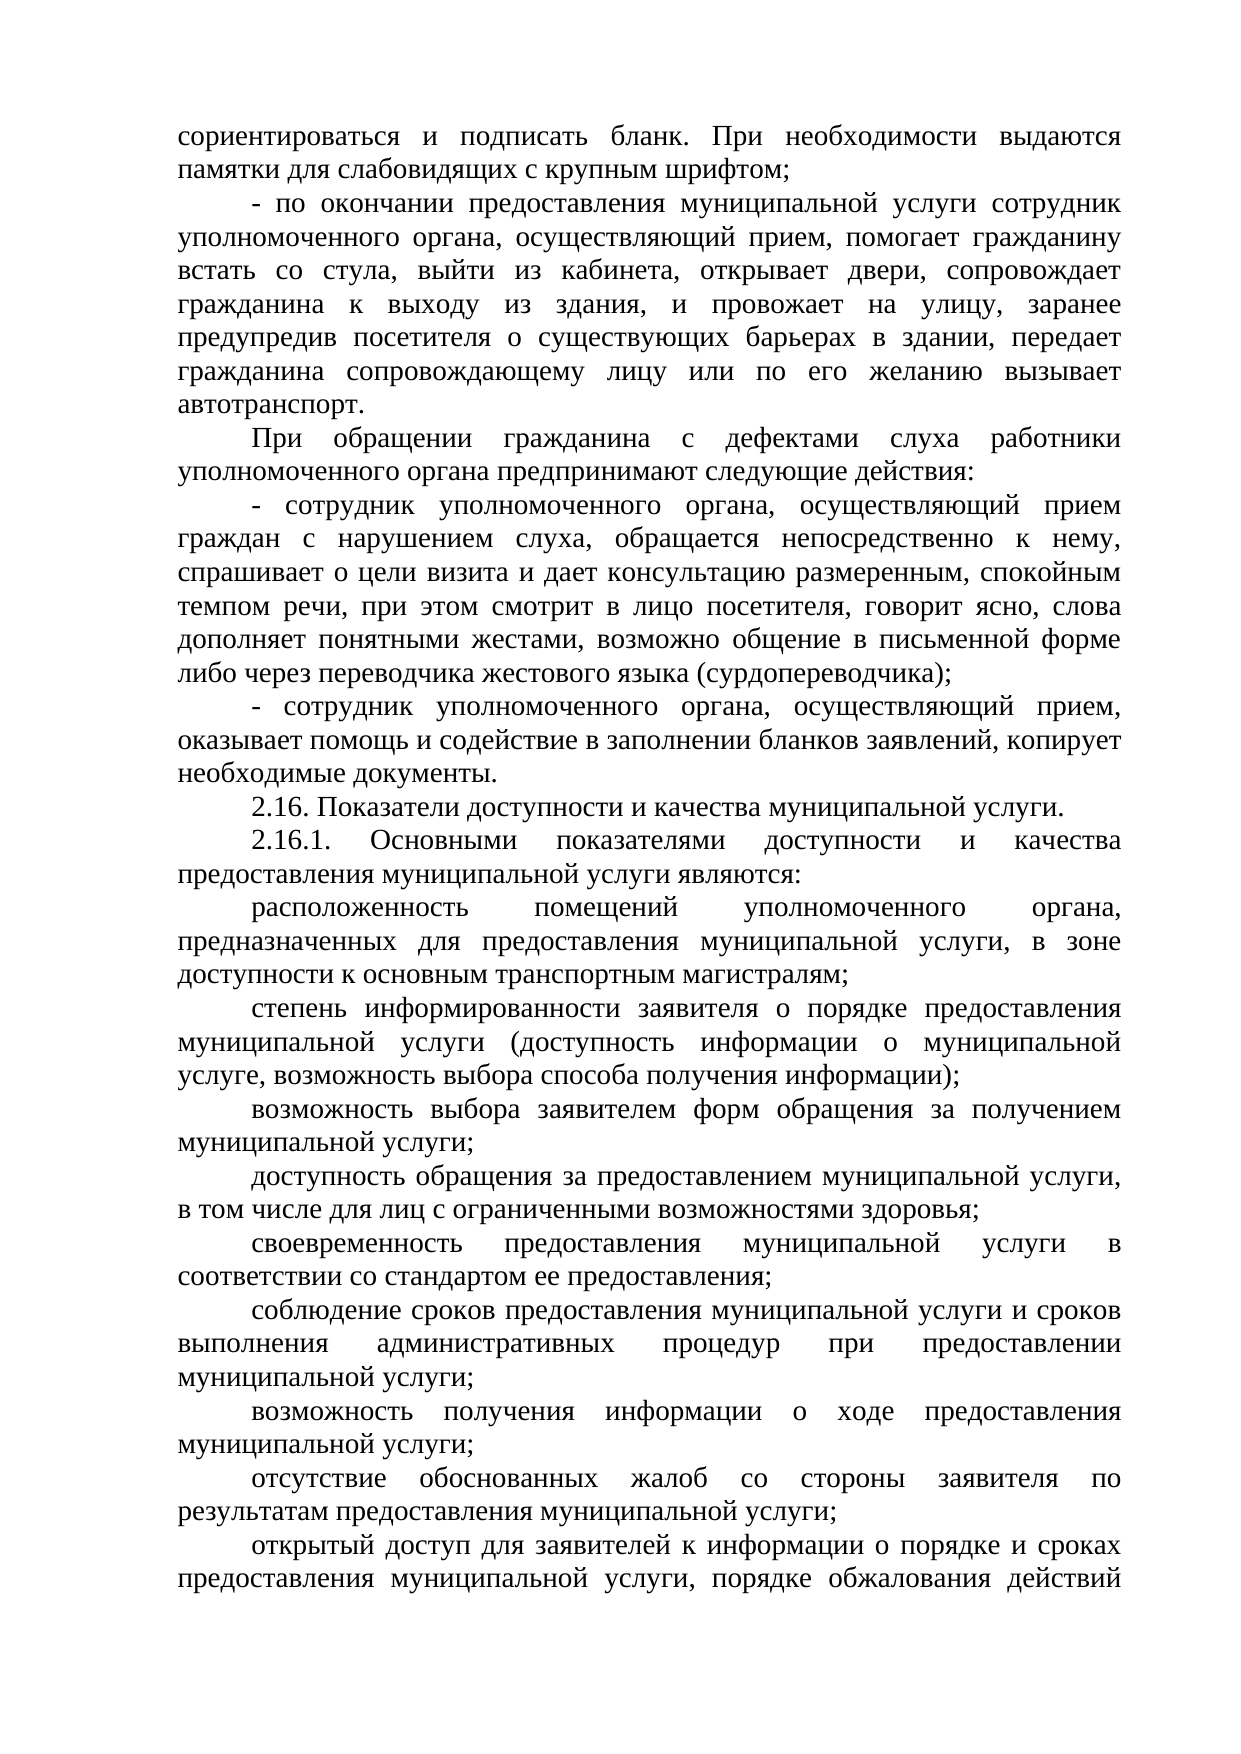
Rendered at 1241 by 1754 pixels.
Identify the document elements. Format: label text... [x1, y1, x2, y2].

text возможность выбора заявителем форм обращения за получением муниципальной услуги; [177, 1091, 1122, 1158]
text своевременность предоставления муниципальной услуги в соответствии со стандартом ее предоставления; [177, 1225, 1122, 1292]
text 2.16.1. Основными показателями доступности и качества предоставления муниципальной услуги являются: [177, 822, 1122, 889]
text доступность обращения за предоставлением муниципальной услуги, в том числе для лиц с ограниченными возможностями здоровья; [177, 1158, 1122, 1225]
text - по окончании предоставления муниципальной услуги сотрудник уполномоченного органа, осуществляющий прием, помогает гражданину встать со стула, выйти из кабинета, открывает двери, сопровождает гражданина к выходу из здания, и провожает на улицу, заранее предупредив посетителя о существующих барьерах в здании, передает гражданина сопровождающему лицу или по его желанию вызывает автотранспорт. [177, 185, 1122, 420]
text - сотрудник уполномоченного органа, осуществляющий прием граждан с нарушением слуха, обращается непосредственно к нему, спрашивает о цели визита и дает консультацию размеренным, спокойным темпом речи, при этом смотрит в лицо посетителя, говорит ясно, слова дополняет понятными жестами, возможно общение в письменной форме либо через переводчика жестового языка (сурдопереводчика); [177, 487, 1122, 688]
text возможность получения информации о ходе предоставления муниципальной услуги; [177, 1393, 1122, 1460]
text отсутствие обоснованных жалоб со стороны заявителя по результатам предоставления муниципальной услуги; [177, 1460, 1122, 1527]
text расположенность помещений уполномоченного органа, предназначенных для предоставления муниципальной услуги, в зоне доступности к основным транспортным магистралям; [177, 889, 1122, 990]
text 2.16. Показатели доступности и качества муниципальной услуги. [177, 789, 1122, 822]
text При обращении гражданина с дефектами слуха работники уполномоченного органа предпринимают следующие действия: [177, 420, 1122, 487]
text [177, 118, 1122, 185]
text степень информированности заявителя о порядке предоставления муниципальной услуги (доступность информации о муниципальной услуге, возможность выбора способа получения информации); [177, 990, 1122, 1091]
text - сотрудник уполномоченного органа, осуществляющий прием, оказывает помощь и содействие в заполнении бланков заявлений, копирует необходимые документы. [177, 688, 1122, 789]
text соблюдение сроков предоставления муниципальной услуги и сроков выполнения административных процедур при предоставлении муниципальной услуги; [177, 1292, 1122, 1393]
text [177, 1527, 1122, 1594]
